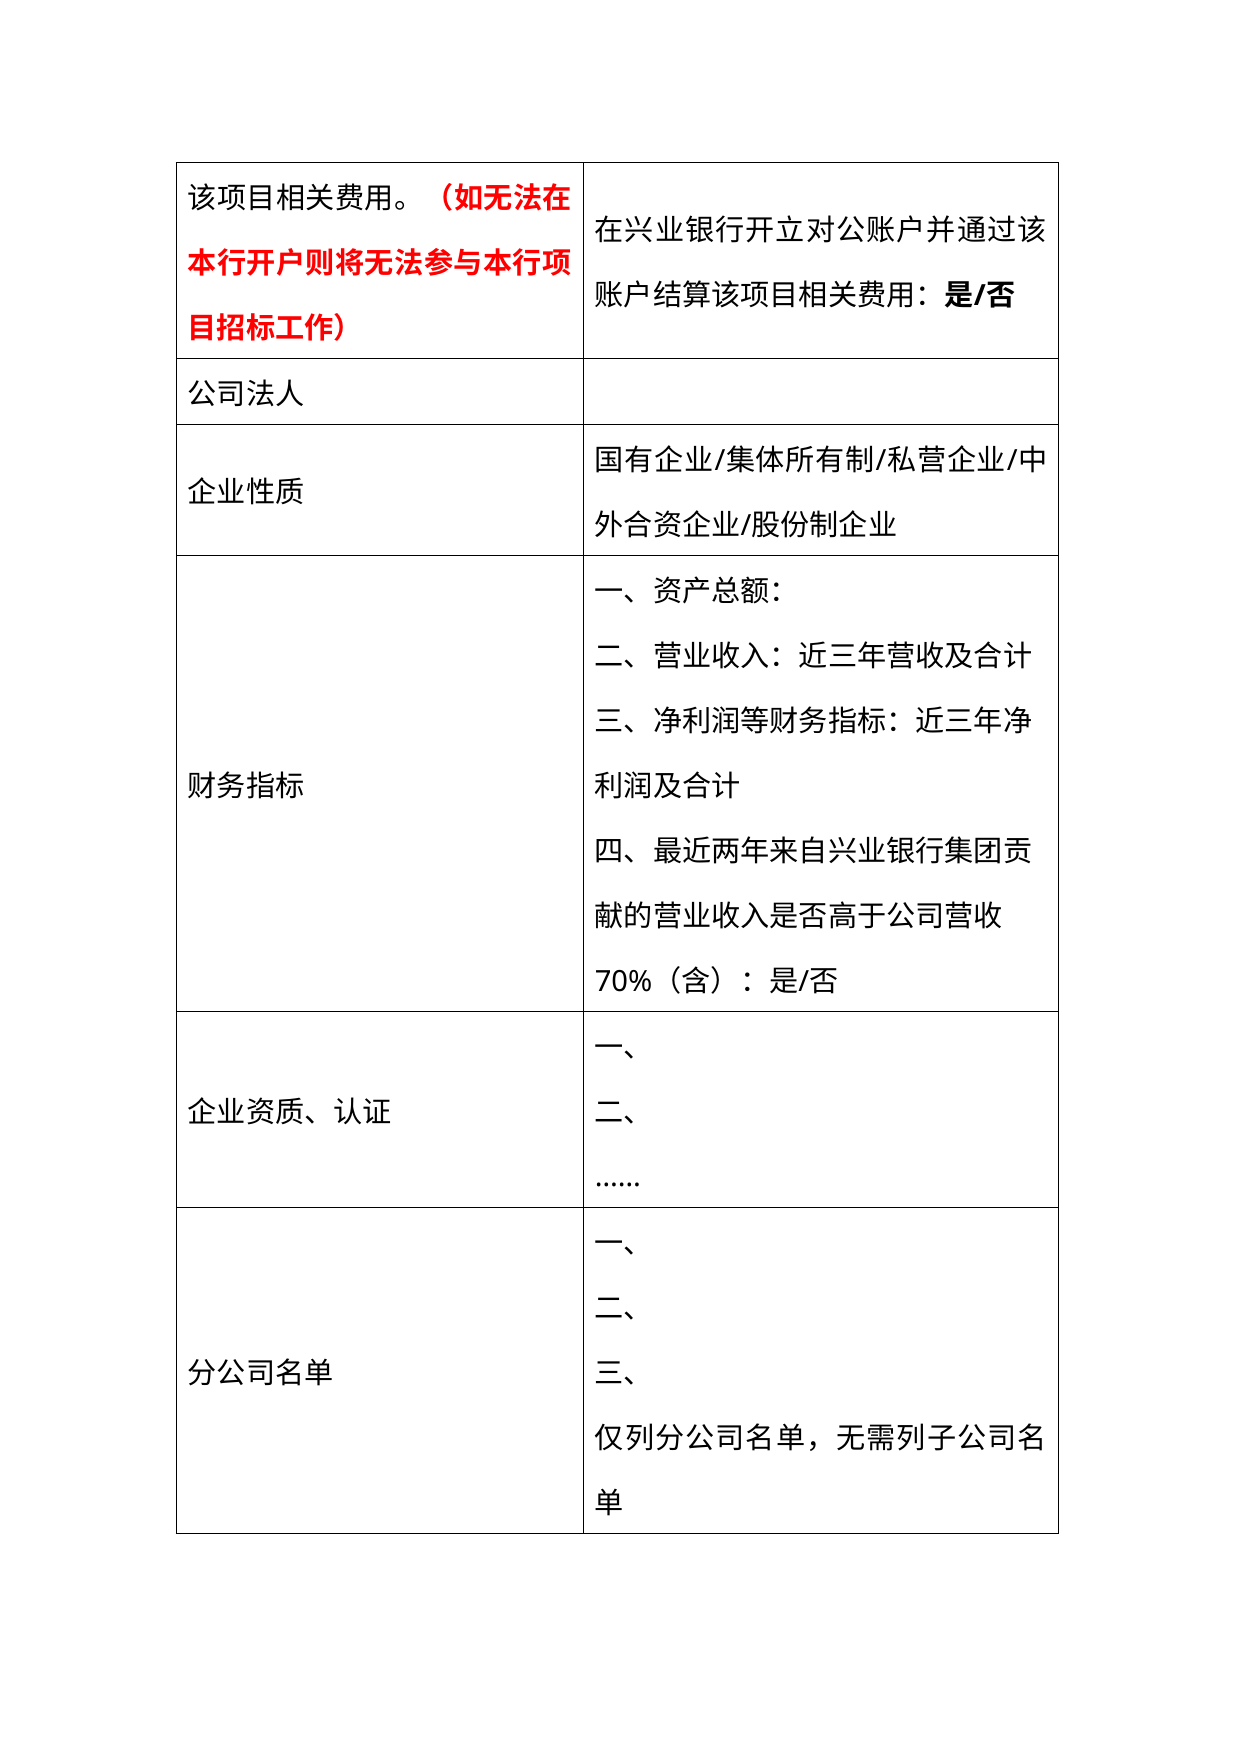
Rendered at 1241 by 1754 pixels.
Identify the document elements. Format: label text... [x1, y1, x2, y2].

table_cell 分公司名单 [177, 1208, 583, 1533]
table_cell 一、资产总额： 二、营业收入：近三年营收及合计 三、净利润等财务指标：近三年净利润及合计 四、最近两年来自兴业银行集团贡献的营业收入是否高于公司营收70%（含）：是/否 [584, 556, 1058, 1011]
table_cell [584, 163, 1058, 358]
table_cell 国有企业/集体所有制/私营企业/中外合资企业/股份制企业 [584, 425, 1058, 555]
table_cell 财务指标 [177, 556, 583, 1011]
table_cell 企业性质 [177, 425, 583, 555]
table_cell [177, 163, 583, 358]
table_cell 企业资质、认证 [177, 1012, 583, 1207]
table_cell 一、 二、 三、 仅列分公司名单，无需列子公司名单 [584, 1208, 1058, 1533]
table_cell 公司法人 [177, 359, 583, 424]
table_cell [584, 359, 1058, 424]
table_cell 一、 二、 …… [584, 1012, 1058, 1207]
